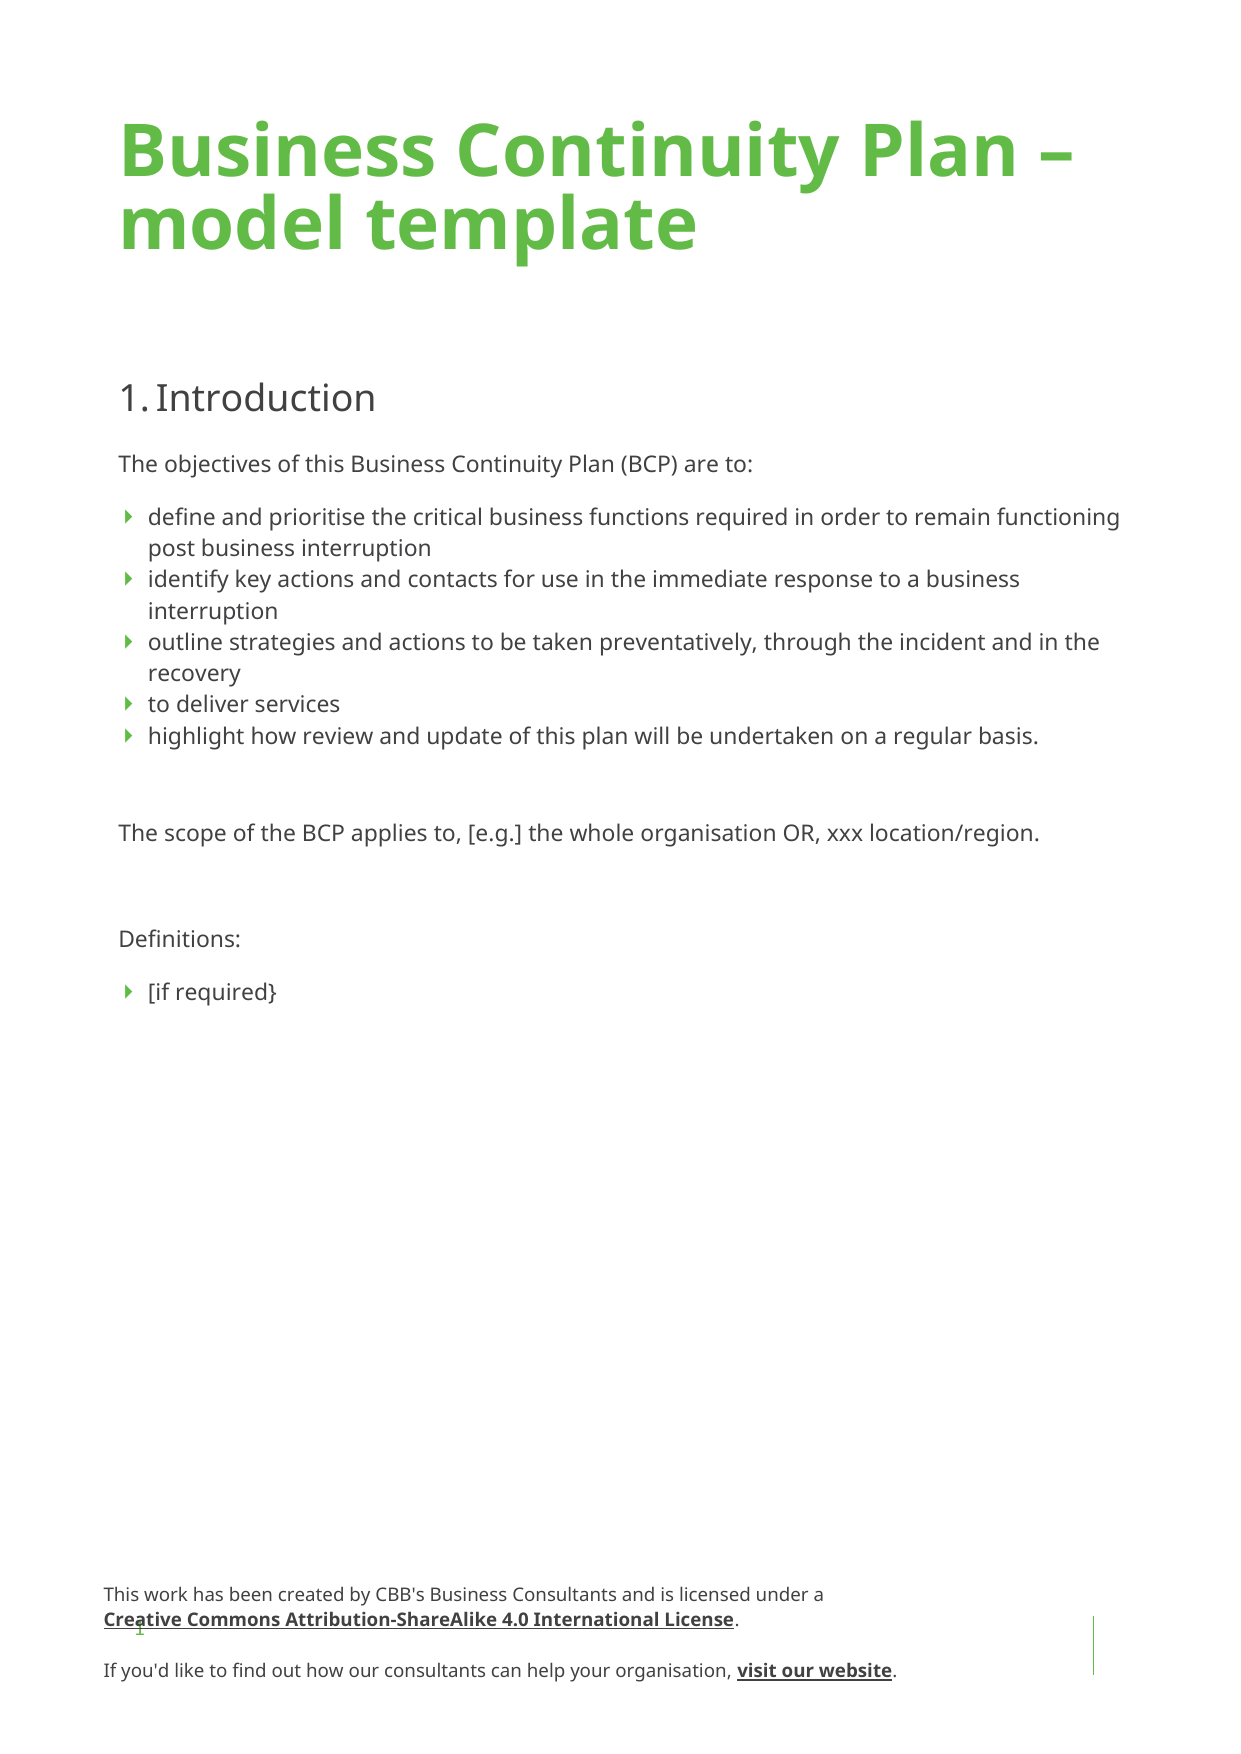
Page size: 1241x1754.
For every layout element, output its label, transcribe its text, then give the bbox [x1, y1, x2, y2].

list outline strategies and actions to be taken preventatively, through the incident and in the recovery [118, 626, 1122, 688]
text Definitions: [118, 923, 1122, 954]
list define and prioritise the critical business functions required in order to remain functioning post business interruption [118, 501, 1122, 563]
list identify key actions and contacts for use in the immediate response to a business interruption [118, 563, 1122, 626]
list [if required} [118, 976, 1122, 1007]
list to deliver services [118, 688, 1122, 719]
subtitle Introduction [118, 372, 1122, 423]
text The objectives of this Business Continuity Plan (BCP) are to: [118, 448, 1122, 479]
text The scope of the BCP applies to, [e.g.] the whole organisation OR, xxx location/region. [118, 816, 1122, 848]
list highlight how review and update of this plan will be undertaken on a regular basis. [118, 719, 1122, 751]
